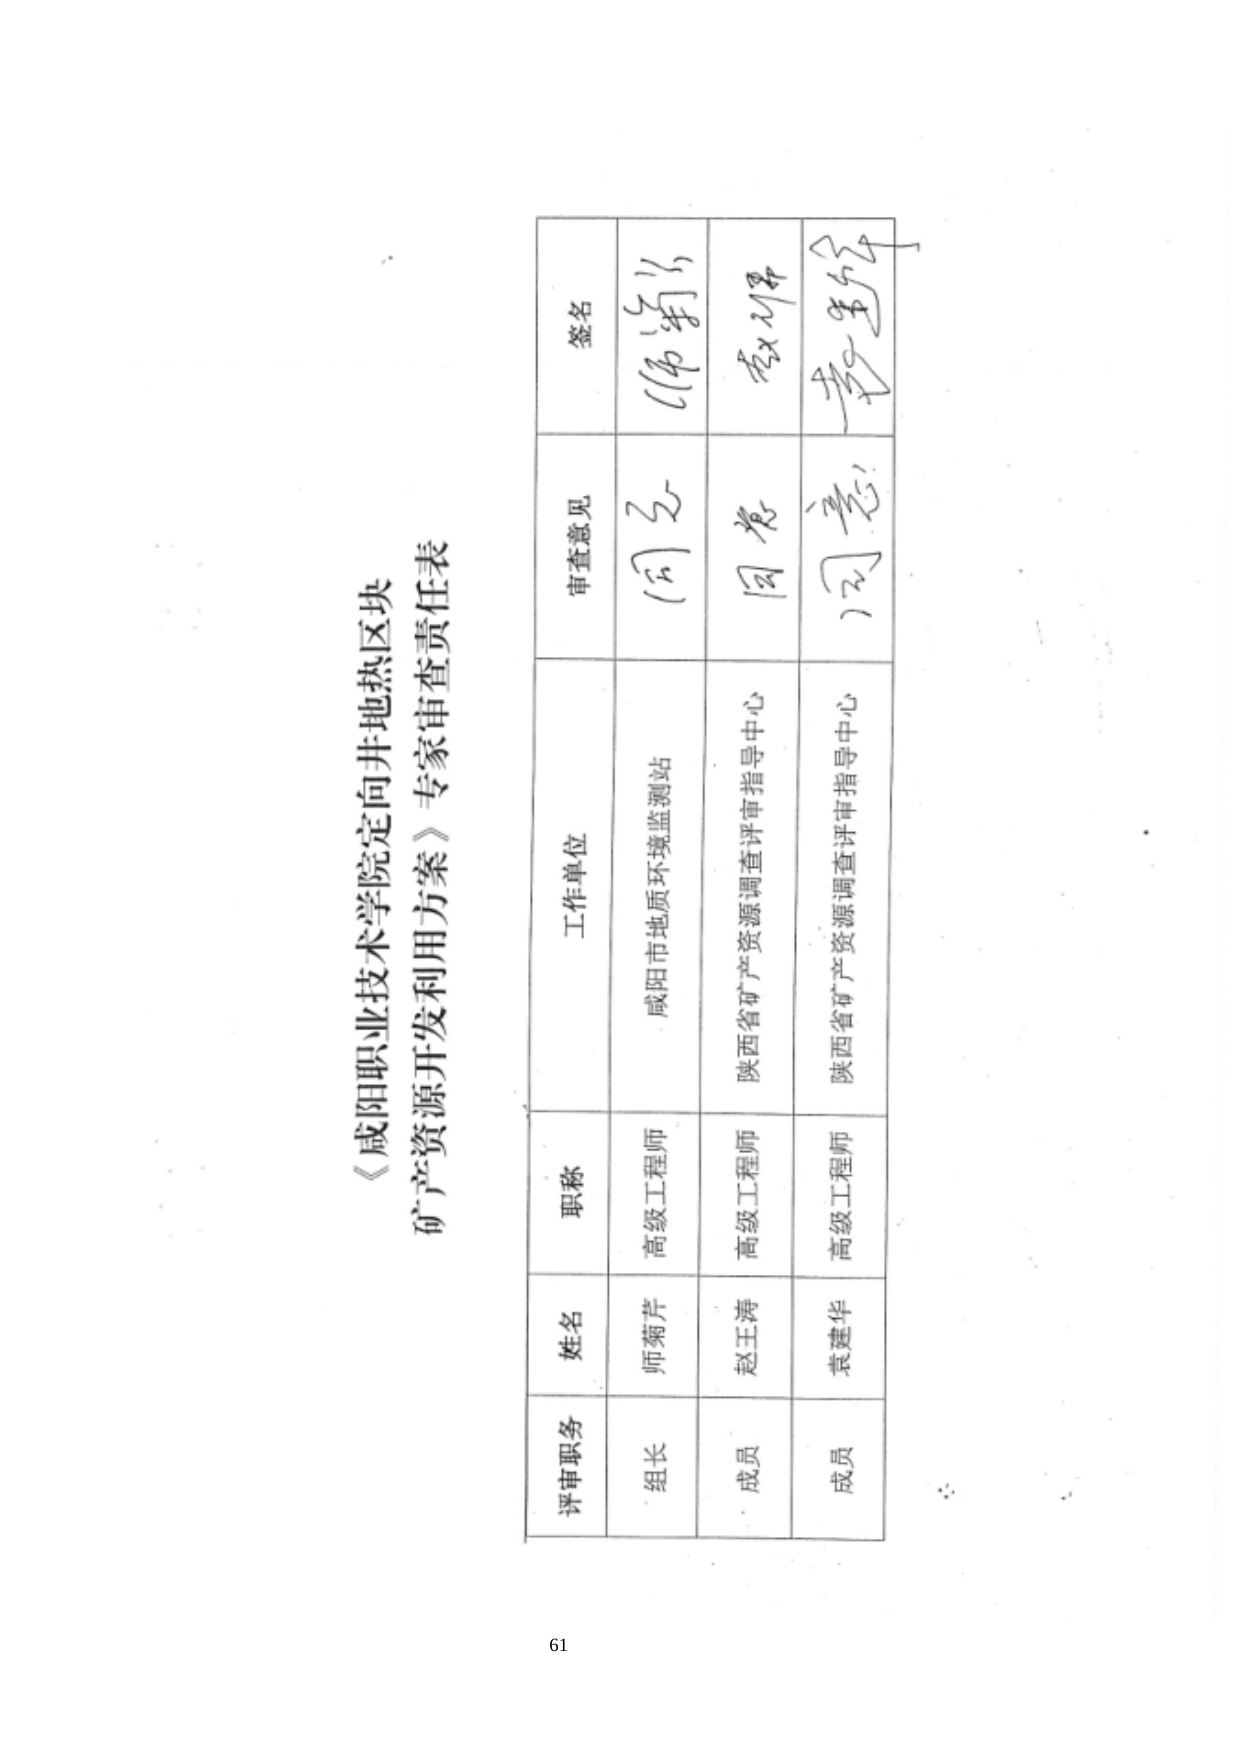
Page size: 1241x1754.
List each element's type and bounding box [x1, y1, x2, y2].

picture [129, 128, 1239, 1624]
